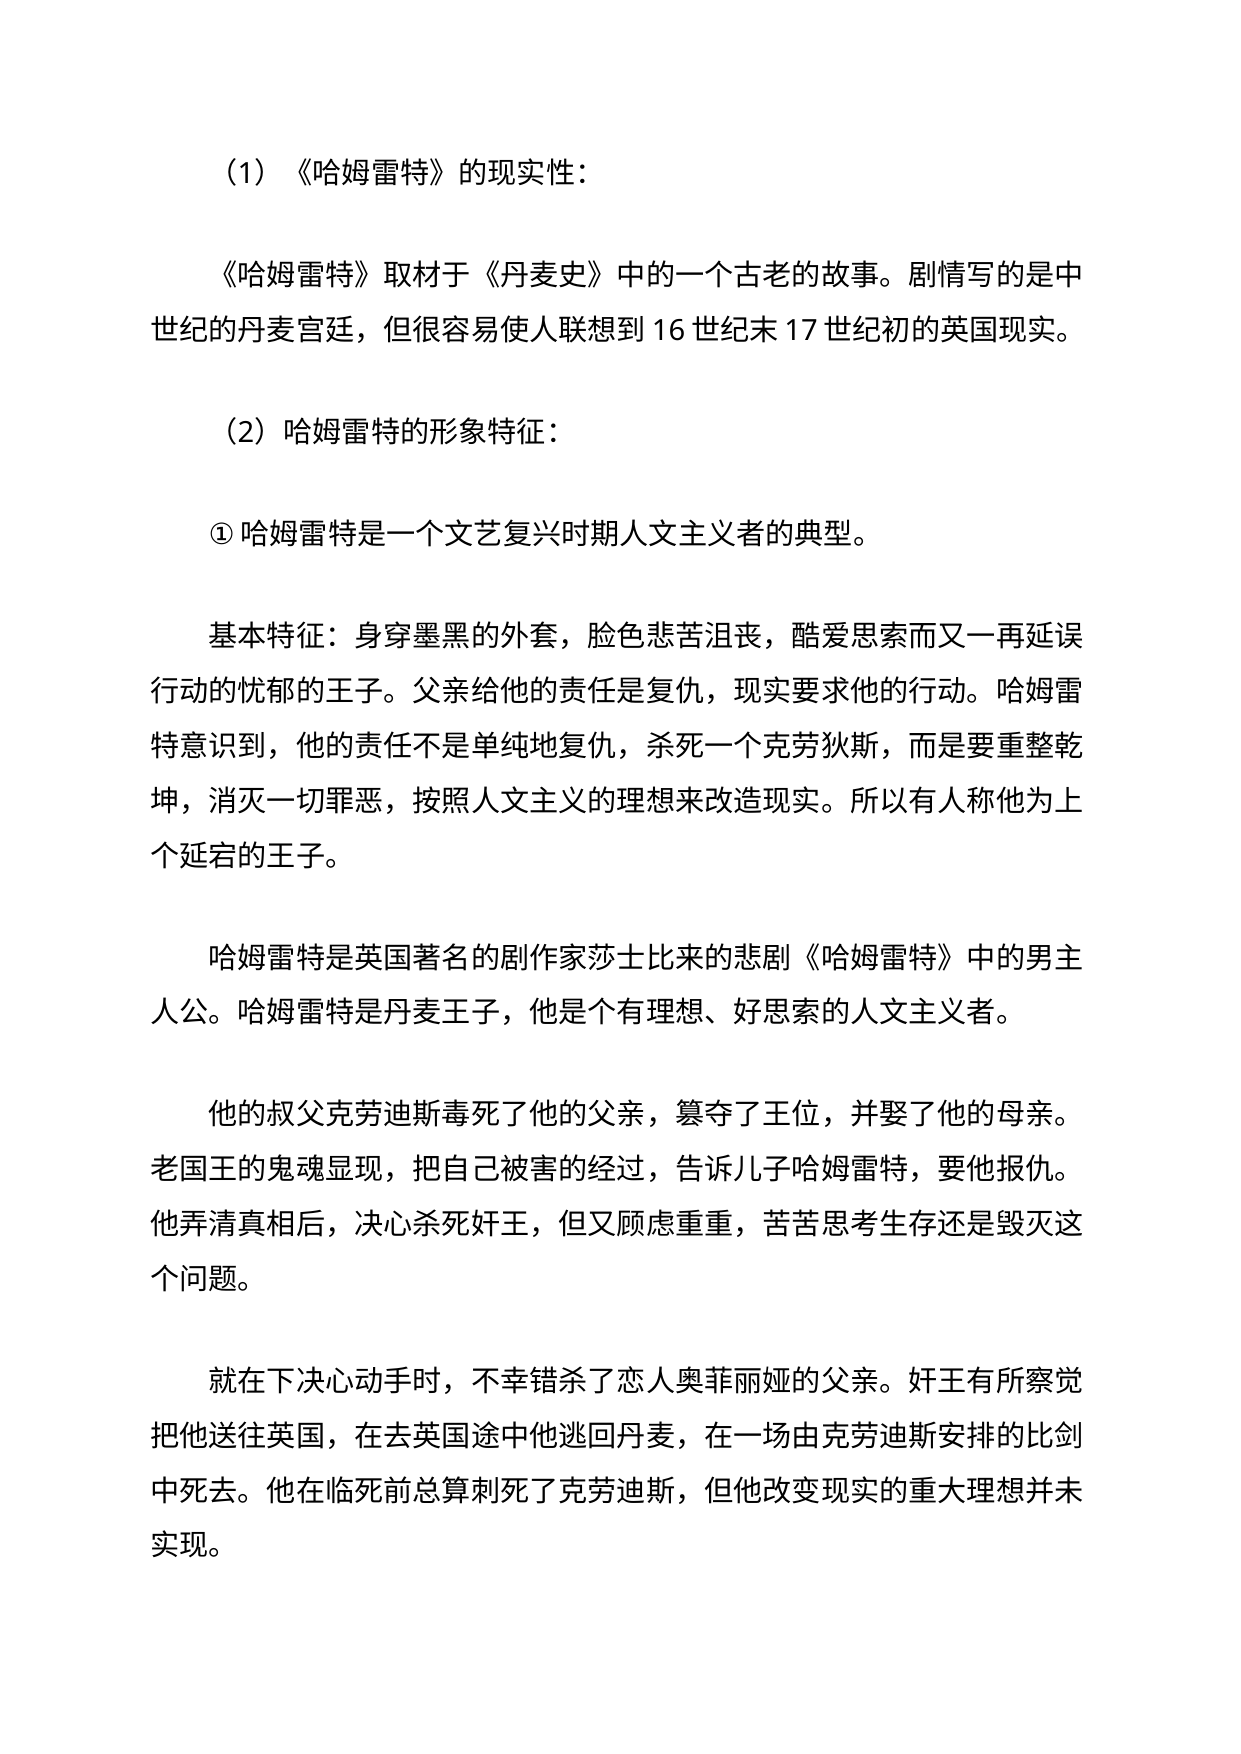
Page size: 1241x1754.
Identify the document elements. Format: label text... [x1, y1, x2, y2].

text 哈姆雷特是英国著名的剧作家莎士比来的悲剧《哈姆雷特》中的男主人公。哈姆雷特是丹麦王子，他是个有理想、好思索的人文主义者。 [150, 934, 1090, 1031]
text 《哈姆雷特》取材于《丹麦史》中的一个古老的故事。剧情写的是中世纪的丹麦宫廷，但很容易使人联想到16世纪末17世纪初的英国现实。 [150, 252, 1090, 349]
text ①哈姆雷特是一个文艺复兴时期人文主义者的典型。 [150, 511, 1090, 553]
text （2）哈姆雷特的形象特征： [150, 409, 1090, 451]
text 基本特征：身穿墨黑的外套，脸色悲苦沮丧，酷爱思索而又一再延误行动的忧郁的王子。父亲给他的责任是复仇，现实要求他的行动。哈姆雷特意识到，他的责任不是单纯地复仇，杀死一个克劳狄斯，而是要重整乾坤，消灭一切罪恶，按照人文主义的理想来改造现实。所以有人称他为上个延宕的王子。 [150, 613, 1090, 875]
text 他的叔父克劳迪斯毒死了他的父亲，篡夺了王位，并娶了他的母亲。老国王的鬼魂显现，把自己被害的经过，告诉儿子哈姆雷特，要他报仇。他弄清真相后，决心杀死奸王，但又顾虑重重，苦苦思考生存还是毁灭这个问题。 [150, 1091, 1090, 1298]
text （1）《哈姆雷特》的现实性： [150, 150, 1090, 192]
text 就在下决心动手时，不幸错杀了恋人奥菲丽娅的父亲。奸王有所察觉把他送往英国，在去英国途中他逃回丹麦，在一场由克劳迪斯安排的比剑中死去。他在临死前总算刺死了克劳迪斯，但他改变现实的重大理想并未实现。 [150, 1357, 1090, 1564]
